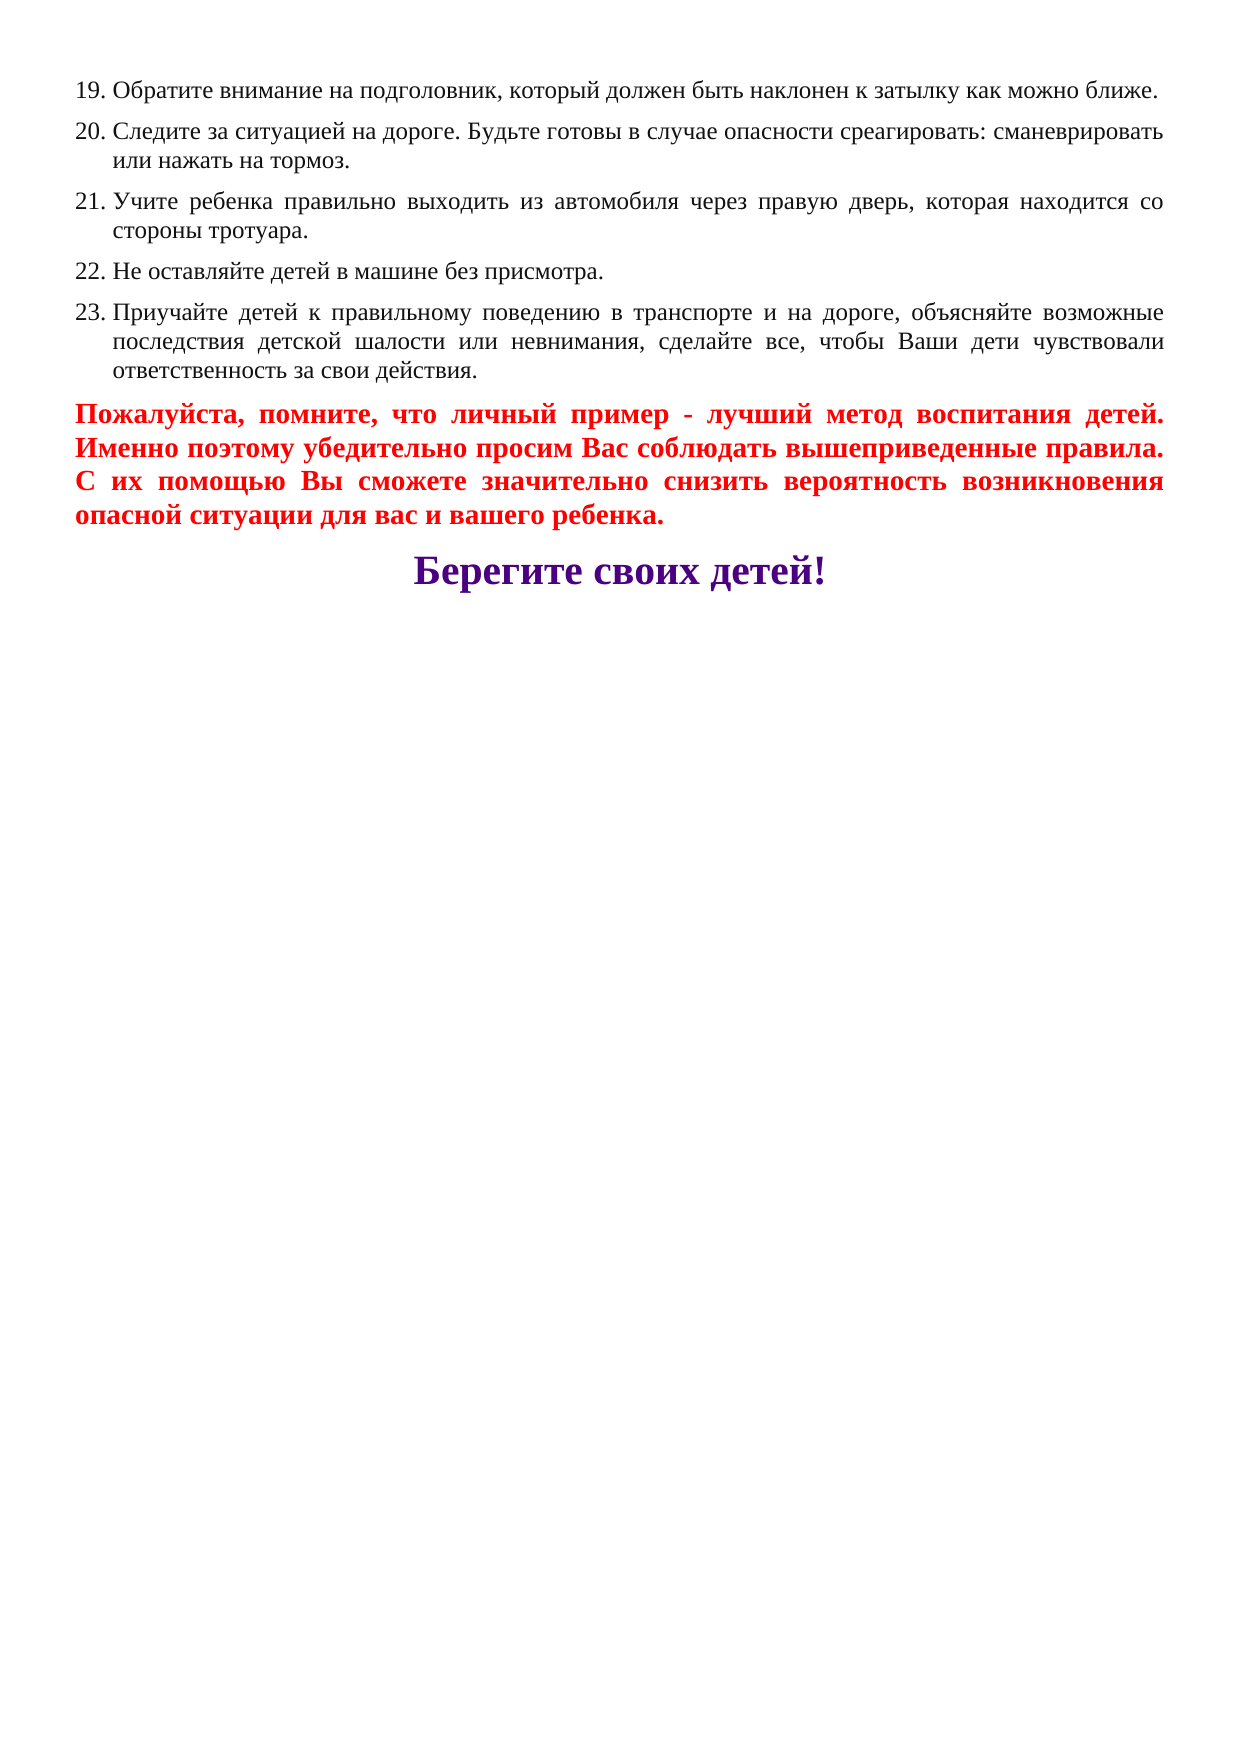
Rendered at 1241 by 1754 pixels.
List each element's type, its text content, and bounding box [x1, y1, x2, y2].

text Берегите своих детей! [75, 545, 1165, 593]
list Приучайте детей к правильному поведению в транспорте и на дороге, объясняйте возможные последствия детской шалости или невнимания, сделайте все, чтобы Ваши дети чувствовали ответственность за свои действия. [75, 297, 1165, 384]
text Пожалуйста, помните, что личный пример - лучший метод воспитания детей. Именно поэтому убедительно просим Вас соблюдать вышеприведенные правила. С их помощью Вы сможете значительно снизить вероятность возникновения опасной ситуации для вас и вашего ребенка. [75, 396, 1165, 530]
list Следите за ситуацией на дороге. Будьте готовы в случае опасности среагировать: сманеврировать или нажать на тормоз. [75, 116, 1165, 174]
list Учите ребенка правильно выходить из автомобиля через правую дверь, которая находится со стороны тротуара. [75, 186, 1165, 244]
list Обратите внимание на подголовник, который должен быть наклонен к затылку как можно ближе. [75, 75, 1165, 104]
list Не оставляйте детей в машине без присмотра. [75, 256, 1165, 285]
